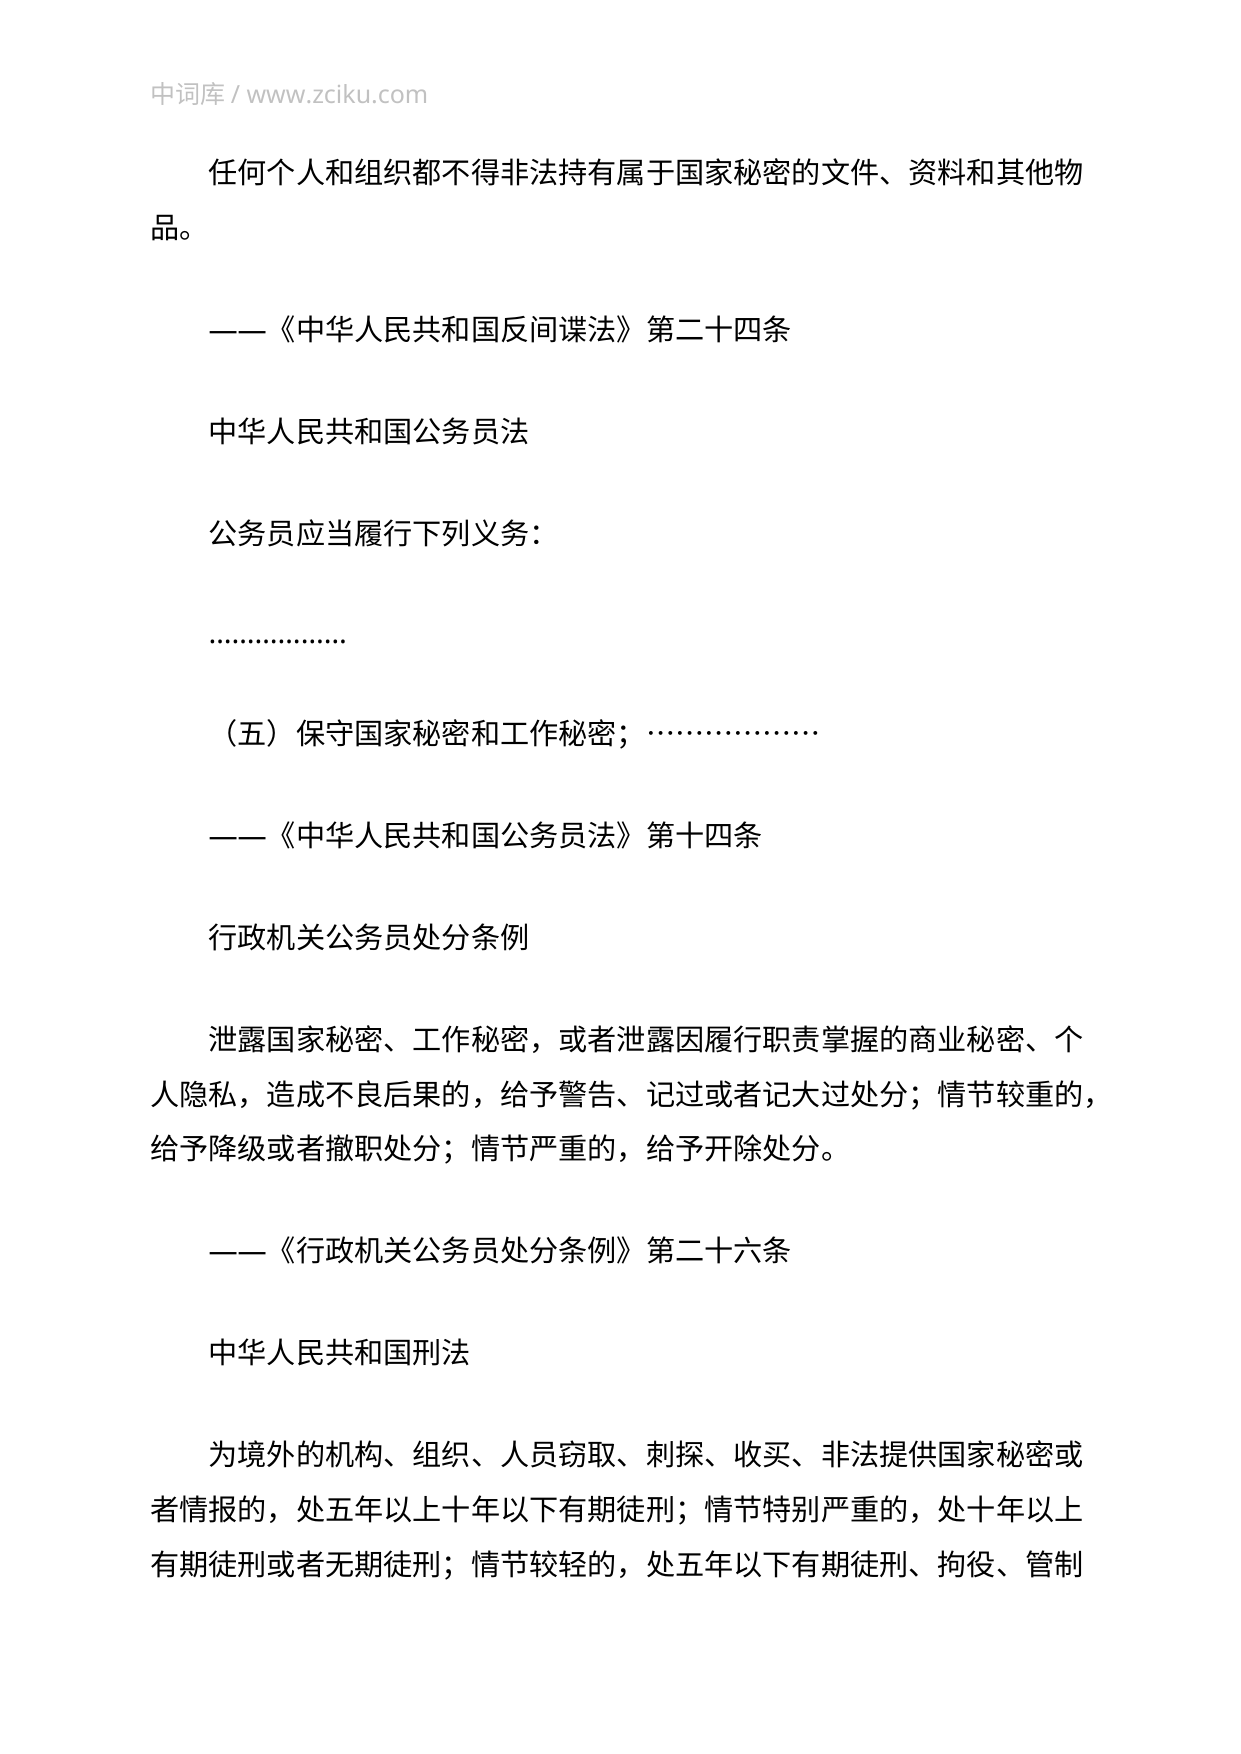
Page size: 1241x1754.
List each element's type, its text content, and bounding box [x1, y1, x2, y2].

text （五）保守国家秘密和工作秘密；……………… [150, 711, 1090, 753]
text 泄露国家秘密、工作秘密，或者泄露因履行职责掌握的商业秘密、个人隐私，造成不良后果的，给予警告、记过或者记大过处分；情节较重的，给予降级或者撤职处分；情节严重的，给予开除处分。 [150, 1016, 1090, 1168]
text 公务员应当履行下列义务： [150, 510, 1090, 553]
text ……………… [150, 612, 1090, 652]
text ——《行政机关公务员处分条例》第二十六条 [150, 1228, 1090, 1270]
text 中华人民共和国公务员法 [150, 409, 1090, 451]
text ——《中华人民共和国公务员法》第十四条 [150, 812, 1090, 855]
text 中华人民共和国刑法 [150, 1330, 1090, 1372]
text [150, 1431, 1090, 1583]
text 任何个人和组织都不得非法持有属于国家秘密的文件、资料和其他物品。 [150, 150, 1090, 247]
text ——《中华人民共和国反间谍法》第二十四条 [150, 307, 1090, 349]
text 行政机关公务员处分条例 [150, 914, 1090, 957]
